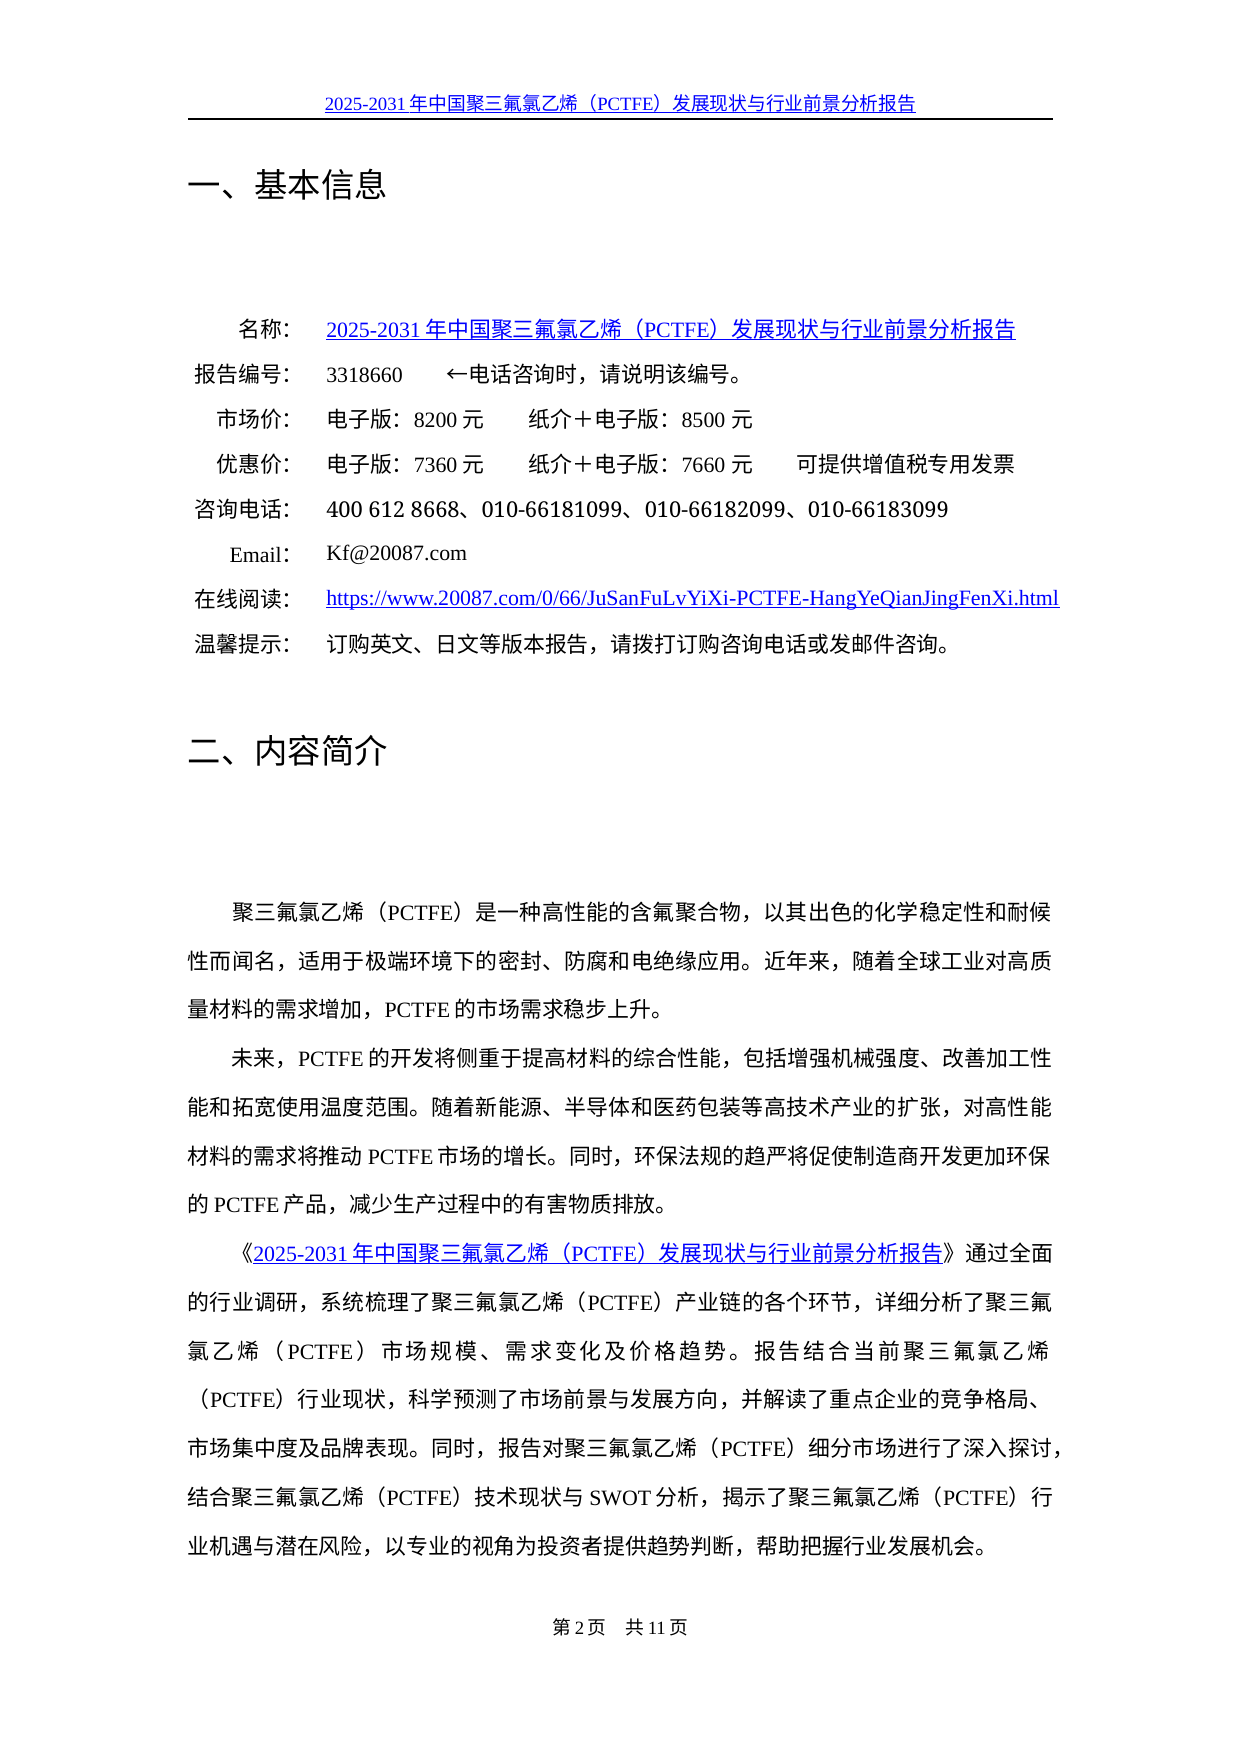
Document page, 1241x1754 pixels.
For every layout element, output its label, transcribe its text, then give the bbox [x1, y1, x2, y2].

table_cell Kf@20087.com [315, 537, 1073, 582]
table_cell 咨询电话： [167, 492, 315, 537]
table_header 名称： [167, 312, 315, 357]
title 二、内容简介 [187, 717, 1053, 782]
table_cell Email： [167, 537, 315, 582]
table_cell 3318660 ←电话咨询时，请说明该编号。 [315, 357, 1073, 402]
table_cell 电子版：8200 元 纸介＋电子版：8500 元 [315, 402, 1073, 447]
table_cell 市场价： [167, 402, 315, 447]
table_cell 温馨提示： [167, 627, 315, 672]
table_cell 400 612 8668、010-66181099、010-66182099、010-66183099 [315, 492, 1073, 537]
table_header 2025-2031年中国聚三氟氯乙烯（PCTFE）发展现状与行业前景分析报告 [315, 312, 1073, 357]
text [187, 894, 1053, 1561]
table_cell 电子版：7360 元 纸介＋电子版：7660 元 可提供增值税专用发票 [315, 447, 1073, 492]
title 一、基本信息 [187, 150, 1053, 215]
table_cell [315, 582, 1073, 627]
table_cell 报告编号： [167, 357, 315, 402]
table_cell 订购英文、日文等版本报告，请拨打订购咨询电话或发邮件咨询。 [315, 627, 1073, 672]
table_cell 优惠价： [167, 447, 315, 492]
table_cell 在线阅读： [167, 582, 315, 627]
